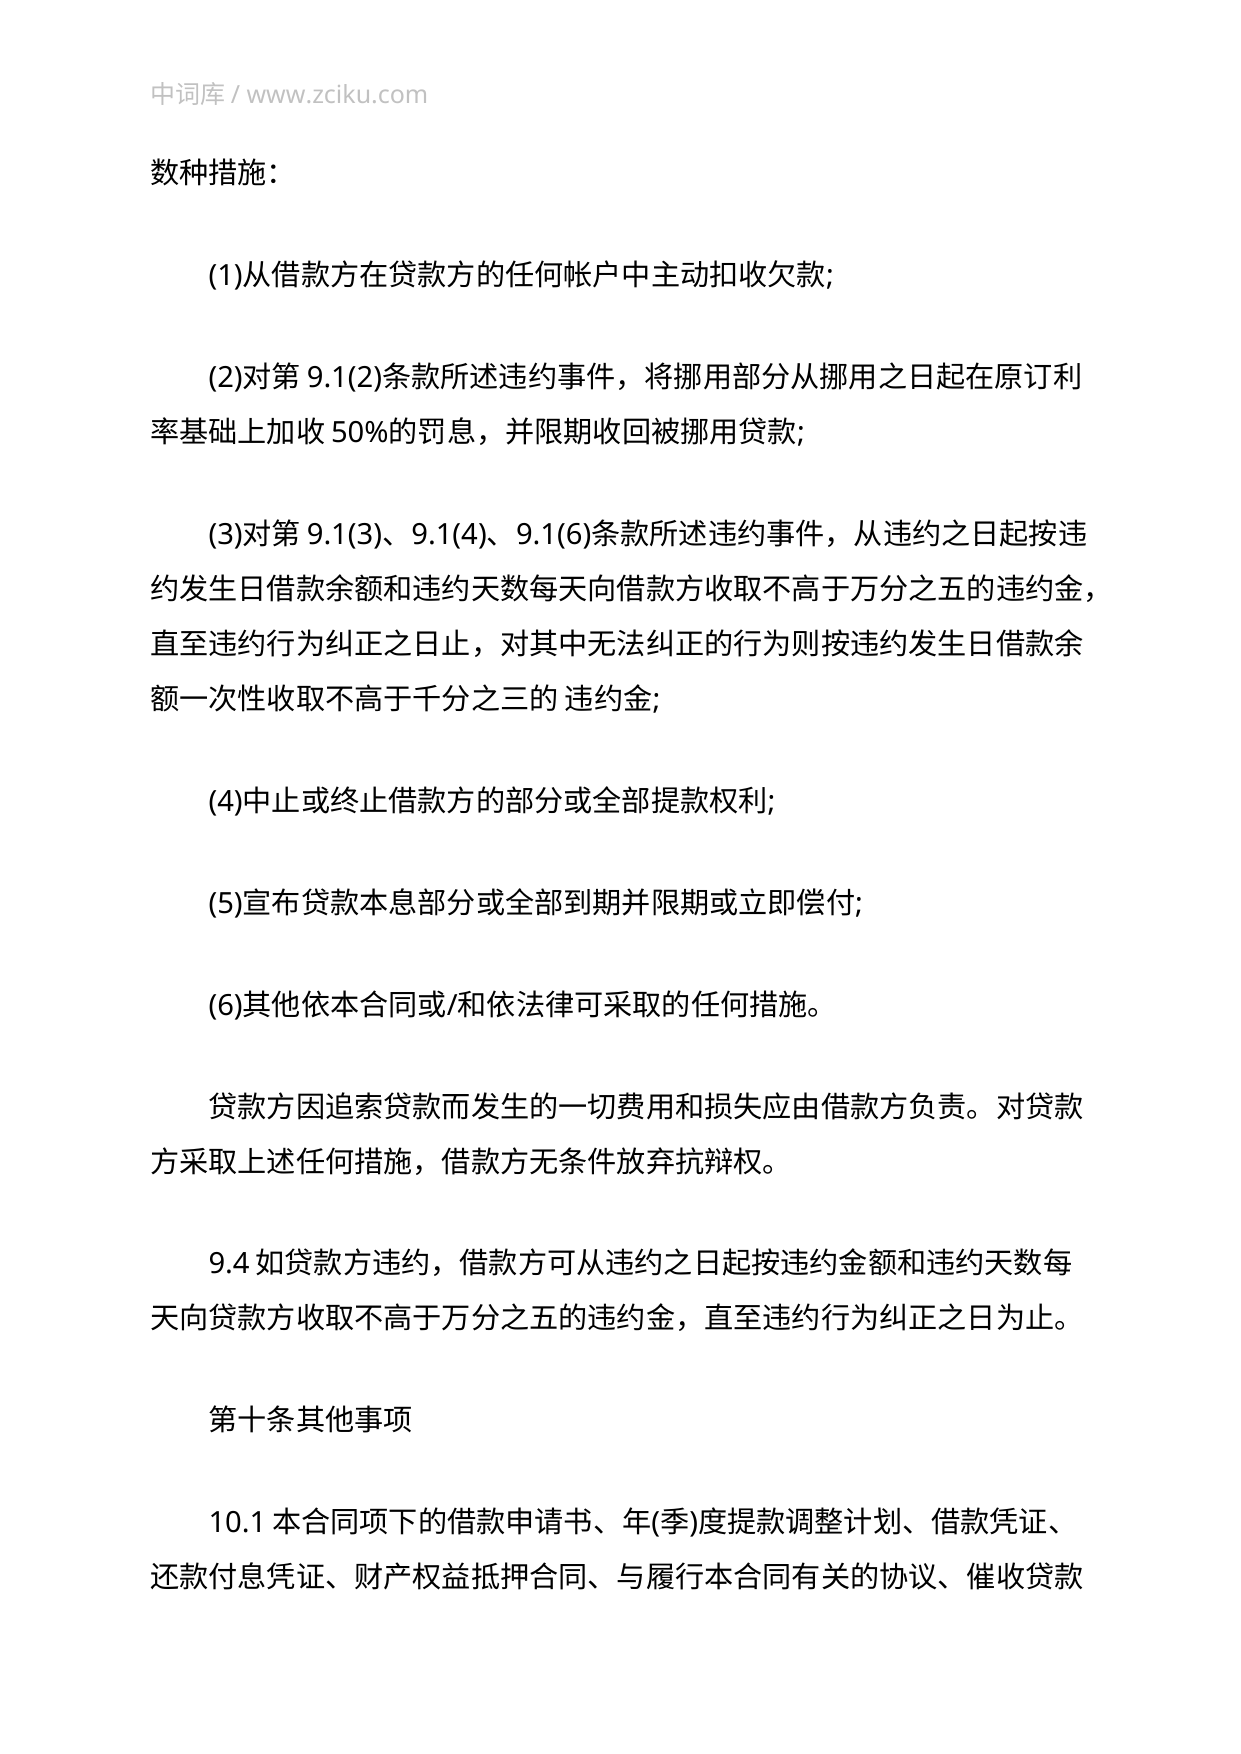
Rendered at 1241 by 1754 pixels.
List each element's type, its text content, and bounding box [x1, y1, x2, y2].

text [150, 1499, 1090, 1596]
text (5)宣布贷款本息部分或全部到期并限期或立即偿付; [150, 879, 1090, 922]
text (6)其他依本合同或/和依法律可采取的任何措施。 [150, 981, 1090, 1024]
text (4)中止或终止借款方的部分或全部提款权利; [150, 777, 1090, 820]
text 9.4如贷款方违约，借款方可从违约之日起按违约金额和违约天数每天向贷款方收取不高于万分之五的违约金，直至违约行为纠正之日为止。 [150, 1240, 1090, 1337]
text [150, 150, 1090, 192]
text 第十条其他事项 [150, 1397, 1090, 1439]
text (1)从借款方在贷款方的任何帐户中主动扣收欠款; [150, 252, 1090, 294]
text (3)对第9.1(3)、9.1(4)、9.1(6)条款所述违约事件，从违约之日起按违约发生日借款余额和违约天数每天向借款方收取不高于万分之五的违约金，直至违约行为纠正之日止，对其中无法纠正的行为则按违约发生日借款余额一次性收取不高于千分之三的 违约金; [150, 511, 1090, 718]
text (2)对第9.1(2)条款所述违约事件，将挪用部分从挪用之日起在原订利率基础上加收50%的罚息，并限期收回被挪用贷款; [150, 354, 1090, 451]
text 贷款方因追索贷款而发生的一切费用和损失应由借款方负责。对贷款方采取上述任何措施，借款方无条件放弃抗辩权。 [150, 1083, 1090, 1181]
